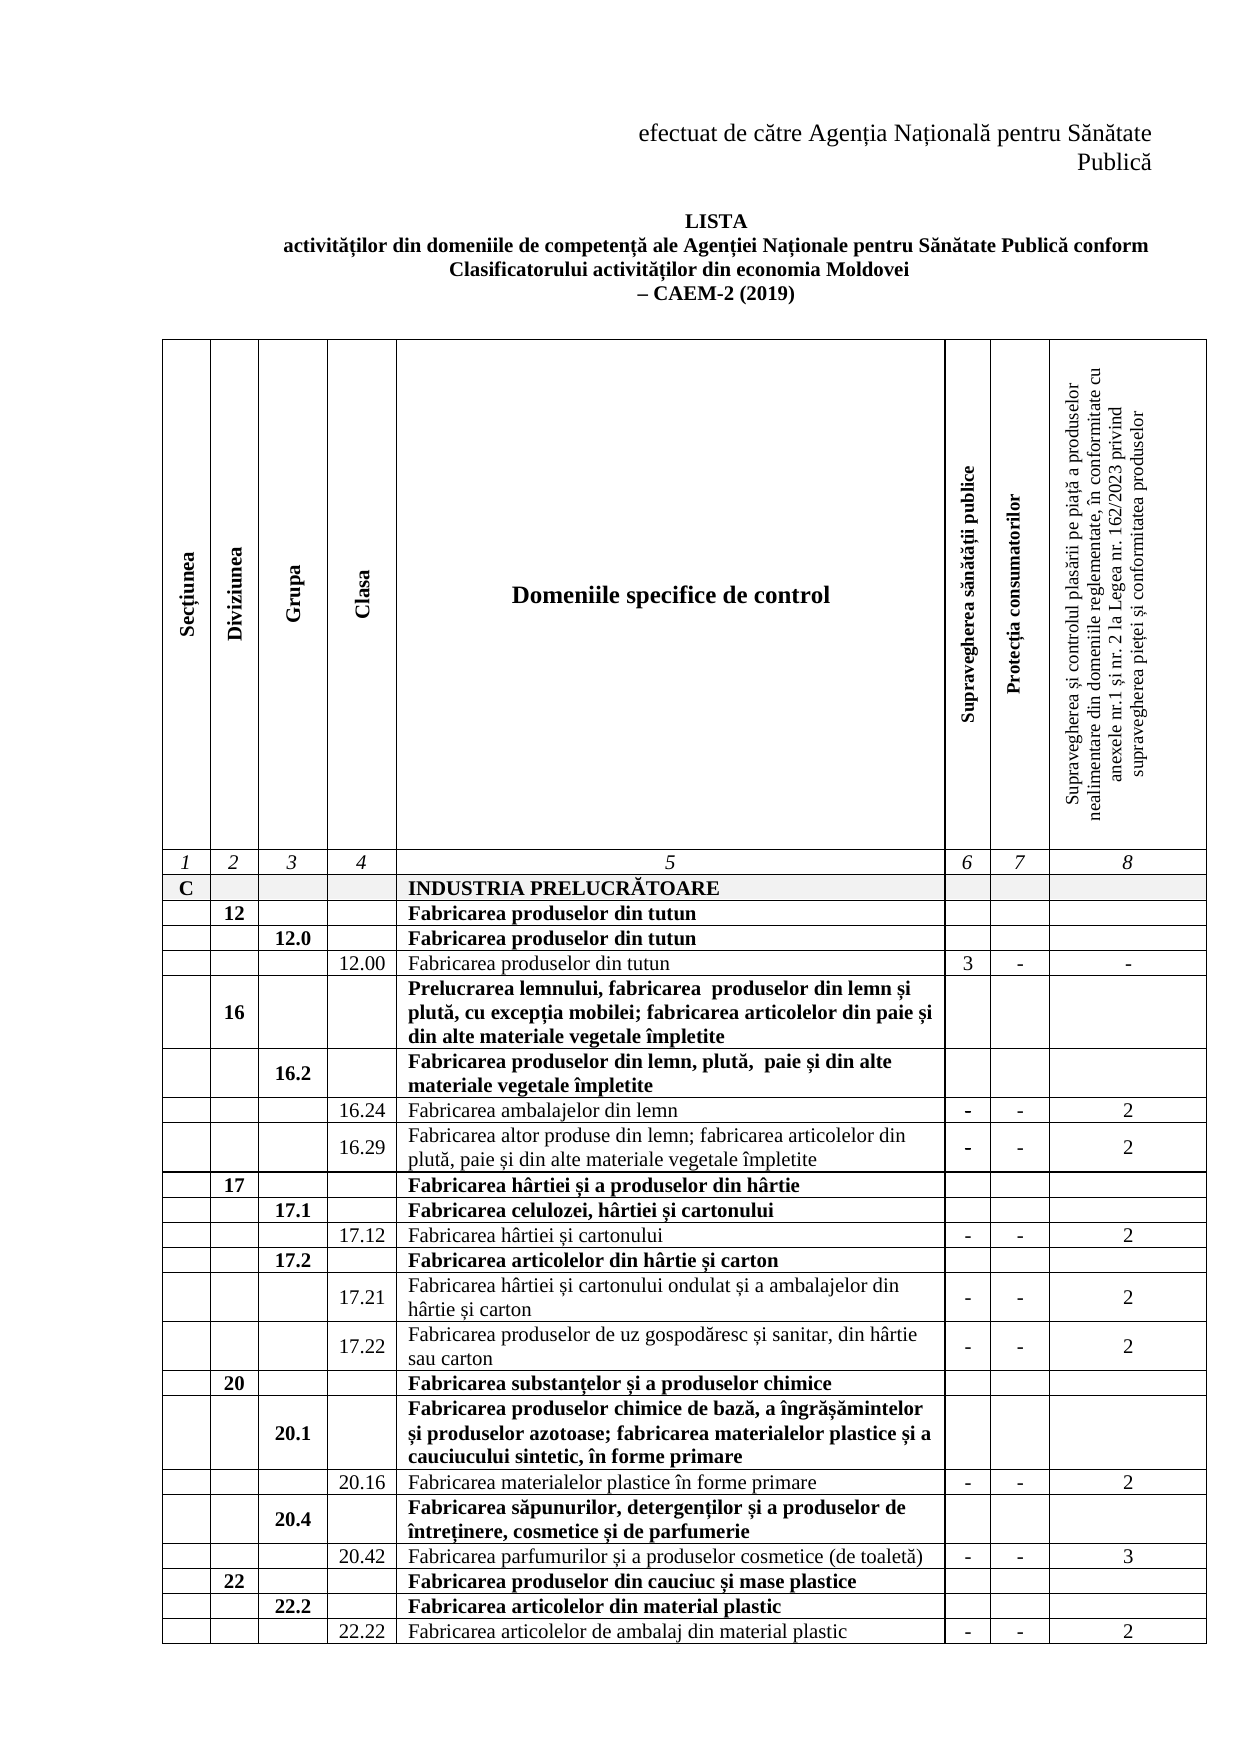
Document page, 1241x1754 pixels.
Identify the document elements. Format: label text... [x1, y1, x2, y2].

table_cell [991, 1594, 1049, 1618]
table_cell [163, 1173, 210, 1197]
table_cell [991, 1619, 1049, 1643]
text LISTA [207, 209, 1152, 233]
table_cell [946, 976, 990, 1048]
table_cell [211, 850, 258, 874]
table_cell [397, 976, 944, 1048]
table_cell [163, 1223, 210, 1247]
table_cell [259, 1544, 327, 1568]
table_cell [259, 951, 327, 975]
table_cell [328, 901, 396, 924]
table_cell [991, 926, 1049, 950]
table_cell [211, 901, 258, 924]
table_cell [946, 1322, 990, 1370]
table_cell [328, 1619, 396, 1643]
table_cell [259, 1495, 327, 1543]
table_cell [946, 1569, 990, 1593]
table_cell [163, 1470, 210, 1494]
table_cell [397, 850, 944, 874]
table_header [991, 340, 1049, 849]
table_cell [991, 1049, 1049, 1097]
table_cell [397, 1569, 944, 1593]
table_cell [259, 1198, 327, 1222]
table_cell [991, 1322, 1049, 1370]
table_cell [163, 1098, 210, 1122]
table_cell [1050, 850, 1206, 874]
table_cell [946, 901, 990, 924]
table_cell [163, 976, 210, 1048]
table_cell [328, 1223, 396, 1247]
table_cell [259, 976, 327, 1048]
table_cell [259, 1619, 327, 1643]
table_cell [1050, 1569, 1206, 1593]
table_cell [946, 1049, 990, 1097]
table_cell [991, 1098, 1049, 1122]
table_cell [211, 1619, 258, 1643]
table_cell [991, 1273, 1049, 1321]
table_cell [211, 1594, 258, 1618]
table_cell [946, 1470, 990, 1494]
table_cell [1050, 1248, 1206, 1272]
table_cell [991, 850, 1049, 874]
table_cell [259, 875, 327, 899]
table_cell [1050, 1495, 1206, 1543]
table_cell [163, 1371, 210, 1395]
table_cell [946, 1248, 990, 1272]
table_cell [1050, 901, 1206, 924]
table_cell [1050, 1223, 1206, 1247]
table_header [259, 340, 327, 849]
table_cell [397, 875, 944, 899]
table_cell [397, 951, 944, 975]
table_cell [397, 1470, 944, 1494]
text activităților din domeniile de competență ale Agenției Naționale pentru Sănătate Publică conform Clasificatorului activităților din economia Moldovei [207, 233, 1152, 281]
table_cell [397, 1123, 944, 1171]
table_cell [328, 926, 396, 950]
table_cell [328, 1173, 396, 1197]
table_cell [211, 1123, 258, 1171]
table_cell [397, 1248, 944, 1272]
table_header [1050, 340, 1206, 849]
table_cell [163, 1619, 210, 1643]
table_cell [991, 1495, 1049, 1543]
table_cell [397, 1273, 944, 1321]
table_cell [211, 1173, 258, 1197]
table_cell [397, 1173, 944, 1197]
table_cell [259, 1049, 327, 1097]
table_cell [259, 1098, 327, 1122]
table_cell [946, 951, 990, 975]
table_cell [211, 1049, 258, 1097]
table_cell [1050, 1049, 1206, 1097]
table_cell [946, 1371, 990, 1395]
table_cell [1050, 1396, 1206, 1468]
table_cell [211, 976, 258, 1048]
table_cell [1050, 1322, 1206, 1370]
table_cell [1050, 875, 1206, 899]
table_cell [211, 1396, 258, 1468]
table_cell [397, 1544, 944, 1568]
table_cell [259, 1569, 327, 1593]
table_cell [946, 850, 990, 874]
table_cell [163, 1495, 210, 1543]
text – CAEM-2 (2019) [207, 281, 1152, 305]
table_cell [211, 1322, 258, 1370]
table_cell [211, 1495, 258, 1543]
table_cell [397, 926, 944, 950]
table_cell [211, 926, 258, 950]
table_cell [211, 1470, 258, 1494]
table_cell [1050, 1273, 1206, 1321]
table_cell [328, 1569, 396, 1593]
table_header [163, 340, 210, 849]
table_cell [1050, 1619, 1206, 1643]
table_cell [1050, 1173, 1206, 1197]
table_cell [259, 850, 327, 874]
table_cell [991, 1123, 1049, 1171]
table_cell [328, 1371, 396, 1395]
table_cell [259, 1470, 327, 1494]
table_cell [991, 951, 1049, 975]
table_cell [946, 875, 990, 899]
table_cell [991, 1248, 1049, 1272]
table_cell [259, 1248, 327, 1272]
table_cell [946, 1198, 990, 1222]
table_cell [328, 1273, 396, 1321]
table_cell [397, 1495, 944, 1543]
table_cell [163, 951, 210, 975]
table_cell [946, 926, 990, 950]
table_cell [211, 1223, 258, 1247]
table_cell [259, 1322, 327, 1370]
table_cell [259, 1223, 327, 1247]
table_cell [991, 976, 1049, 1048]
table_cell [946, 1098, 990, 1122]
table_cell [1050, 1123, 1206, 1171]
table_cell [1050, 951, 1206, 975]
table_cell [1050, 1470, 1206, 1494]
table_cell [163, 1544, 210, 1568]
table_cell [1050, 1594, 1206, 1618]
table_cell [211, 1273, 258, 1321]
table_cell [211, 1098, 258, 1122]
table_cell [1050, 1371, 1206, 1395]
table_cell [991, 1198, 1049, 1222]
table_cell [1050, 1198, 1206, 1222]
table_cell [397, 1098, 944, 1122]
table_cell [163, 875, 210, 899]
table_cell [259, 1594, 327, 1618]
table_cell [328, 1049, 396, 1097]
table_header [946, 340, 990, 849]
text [576, 118, 1152, 176]
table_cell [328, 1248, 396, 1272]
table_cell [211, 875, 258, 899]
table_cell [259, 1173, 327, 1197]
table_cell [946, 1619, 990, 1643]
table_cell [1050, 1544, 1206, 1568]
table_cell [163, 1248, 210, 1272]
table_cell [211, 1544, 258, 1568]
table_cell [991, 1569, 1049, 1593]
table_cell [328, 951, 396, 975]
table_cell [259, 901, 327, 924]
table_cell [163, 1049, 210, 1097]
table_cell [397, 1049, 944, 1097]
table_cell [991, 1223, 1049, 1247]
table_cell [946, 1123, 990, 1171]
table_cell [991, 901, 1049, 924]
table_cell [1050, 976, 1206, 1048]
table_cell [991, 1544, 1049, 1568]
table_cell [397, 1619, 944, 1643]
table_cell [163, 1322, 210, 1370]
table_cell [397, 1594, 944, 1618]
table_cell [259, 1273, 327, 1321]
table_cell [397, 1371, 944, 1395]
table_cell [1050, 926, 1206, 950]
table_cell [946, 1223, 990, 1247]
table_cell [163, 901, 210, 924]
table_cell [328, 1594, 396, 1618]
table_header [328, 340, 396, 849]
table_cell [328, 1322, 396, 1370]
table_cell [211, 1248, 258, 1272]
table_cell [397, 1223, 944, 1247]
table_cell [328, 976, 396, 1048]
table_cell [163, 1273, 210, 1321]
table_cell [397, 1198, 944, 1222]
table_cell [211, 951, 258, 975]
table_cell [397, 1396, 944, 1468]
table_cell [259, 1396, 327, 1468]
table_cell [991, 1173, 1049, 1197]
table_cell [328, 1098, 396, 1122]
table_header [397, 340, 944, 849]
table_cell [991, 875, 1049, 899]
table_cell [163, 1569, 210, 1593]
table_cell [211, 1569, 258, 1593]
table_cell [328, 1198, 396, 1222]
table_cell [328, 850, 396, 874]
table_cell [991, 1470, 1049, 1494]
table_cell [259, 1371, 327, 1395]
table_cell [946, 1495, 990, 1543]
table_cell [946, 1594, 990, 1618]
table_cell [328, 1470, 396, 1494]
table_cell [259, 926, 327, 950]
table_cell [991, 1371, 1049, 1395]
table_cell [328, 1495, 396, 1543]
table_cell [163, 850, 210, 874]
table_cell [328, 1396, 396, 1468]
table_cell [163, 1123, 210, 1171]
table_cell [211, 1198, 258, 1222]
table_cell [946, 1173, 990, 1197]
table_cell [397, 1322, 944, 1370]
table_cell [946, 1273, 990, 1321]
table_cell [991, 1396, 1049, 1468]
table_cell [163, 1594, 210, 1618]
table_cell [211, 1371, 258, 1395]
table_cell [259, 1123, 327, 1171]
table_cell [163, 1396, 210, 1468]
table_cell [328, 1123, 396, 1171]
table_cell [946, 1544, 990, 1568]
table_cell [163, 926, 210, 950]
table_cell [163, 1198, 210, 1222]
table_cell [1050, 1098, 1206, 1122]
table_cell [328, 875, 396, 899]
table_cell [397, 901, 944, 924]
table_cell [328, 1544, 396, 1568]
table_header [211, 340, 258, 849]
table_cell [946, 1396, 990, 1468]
